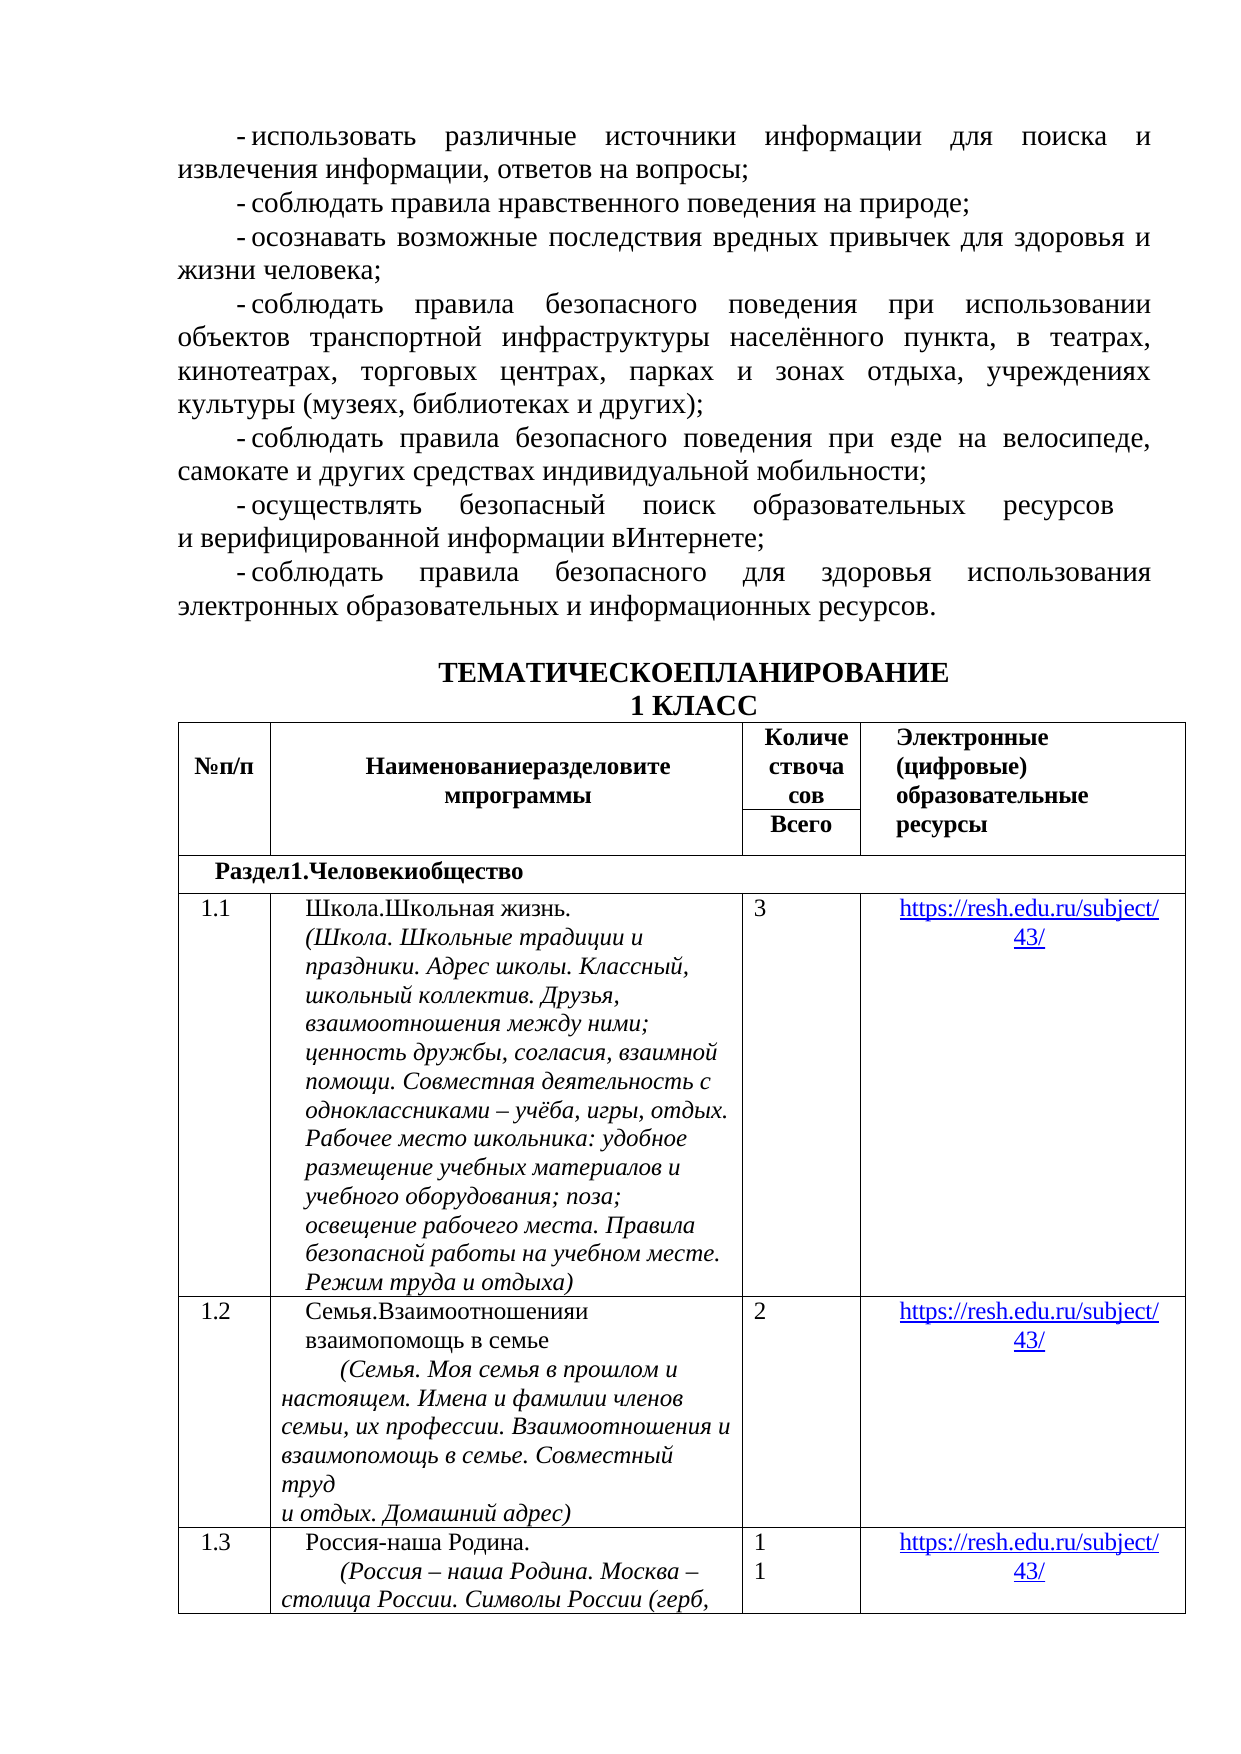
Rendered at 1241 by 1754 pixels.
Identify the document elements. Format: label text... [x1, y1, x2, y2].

table_cell 11 [743, 1528, 860, 1613]
table_header Наименованиеразделовитемпрограммы [271, 723, 742, 855]
table_cell 1.1 [179, 894, 270, 1296]
table_cell Раздел1.Человекиобщество [179, 856, 1185, 893]
list осознавать возможные последствия вредных привычек для здоровья и жизни человека; [177, 219, 1152, 286]
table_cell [861, 1528, 1185, 1613]
table_cell 2 [743, 1297, 860, 1526]
table_cell 3 [743, 894, 860, 1296]
table_header Количествочасов [743, 723, 860, 809]
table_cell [271, 1528, 742, 1613]
list соблюдать правила нравственного поведения на природе; [177, 185, 1152, 219]
table_header Электронные (цифровые) образовательные ресурсы [861, 723, 1185, 855]
list соблюдать правила безопасного поведения при езде на велосипеде, самокате и других средствах индивидуальной мобильности; [177, 420, 1152, 487]
table_cell 1.2 [179, 1297, 270, 1526]
table_cell https://resh.edu.ru/subject/43/ [861, 1297, 1185, 1526]
list использовать различные источники информации для поиска и извлечения информации, ответов на вопросы; [177, 118, 1152, 185]
table_cell Всего [743, 810, 860, 855]
text ТЕМАТИЧЕСКОЕПЛАНИРОВАНИЕ [236, 655, 1152, 688]
text 1 КЛАСС [236, 688, 1152, 722]
list соблюдать правила безопасного для здоровья использования электронных образовательных и информационных ресурсов. [177, 554, 1152, 621]
table_cell 1.3 [179, 1528, 270, 1613]
table_cell https://resh.edu.ru/subject/43/ [861, 894, 1185, 1296]
table_cell Семья.Взаимоотношенияи взаимопомощь в семье (Семья. Моя семья в прошлом и настоящем. Имена и фамилии членов семьи, их профессии. Взаимоотношения и взаимопомощь в семье. Совместный труд и отдых. Домашний адрес) [271, 1297, 742, 1526]
list соблюдать правила безопасного поведения при использовании объектов транспортной инфраструктуры населённого пункта, в театрах, кинотеатрах, торговых центрах, парках и зонах отдыха, учреждениях культуры (музеях, библиотеках и других); [177, 286, 1152, 420]
list осуществлять безопасный поиск образовательных ресурсов и верифицированной информации вИнтернете; [177, 487, 1152, 554]
table_header №п/п [179, 723, 270, 855]
table_cell Школа.Школьная жизнь. (Школа. Школьные традиции и праздники. Адрес школы. Классный, школьный коллектив. Друзья, взаимоотношения между ними; ценность дружбы, согласия, взаимной помощи. Совместная деятельность с одноклассниками ‒ учёба, игры, отдых. Рабочее место школьника: удобное размещение учебных материалов и учебного оборудования; поза; освещение рабочего места. Правила безопасной работы на учебном месте. Режим труда и отдыха) [271, 894, 742, 1296]
